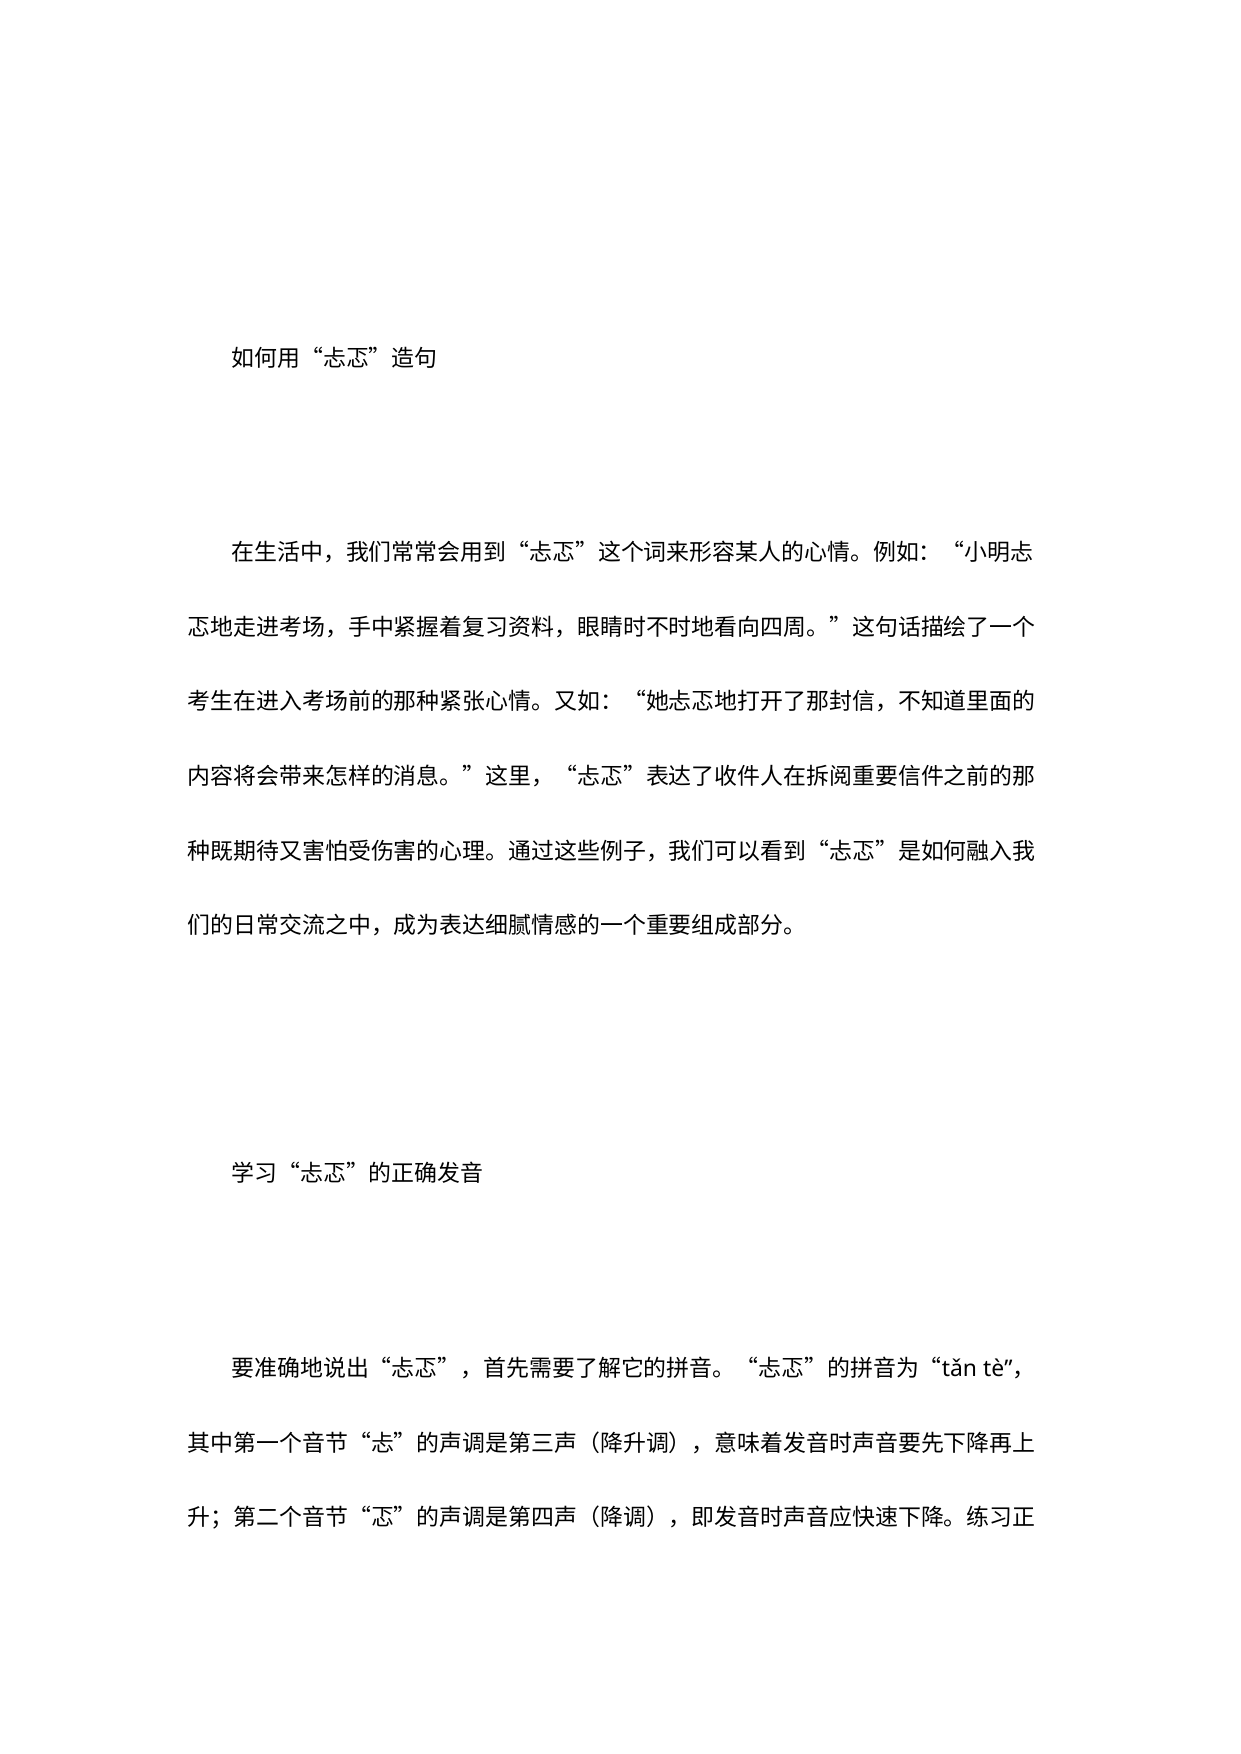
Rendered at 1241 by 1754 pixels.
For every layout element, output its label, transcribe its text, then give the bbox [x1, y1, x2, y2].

text 如何用“忐忑”造句 [187, 323, 1053, 388]
text 在生活中，我们常常会用到“忐忑”这个词来形容某人的心情。例如：“小明忐忑地走进考场，手中紧握着复习资料，眼睛时不时地看向四周。”这句话描绘了一个考生在进入考场前的那种紧张心情。又如：“她忐忑地打开了那封信，不知道里面的内容将会带来怎样的消息。”这里，“忐忑”表达了收件人在拆阅重要信件之前的那种既期待又害怕受伤害的心理。通过这些例子，我们可以看到“忐忑”是如何融入我们的日常交流之中，成为表达细腻情感的一个重要组成部分。 [187, 518, 1053, 956]
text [187, 1334, 1053, 1548]
text 学习“忐忑”的正确发音 [187, 1139, 1053, 1204]
